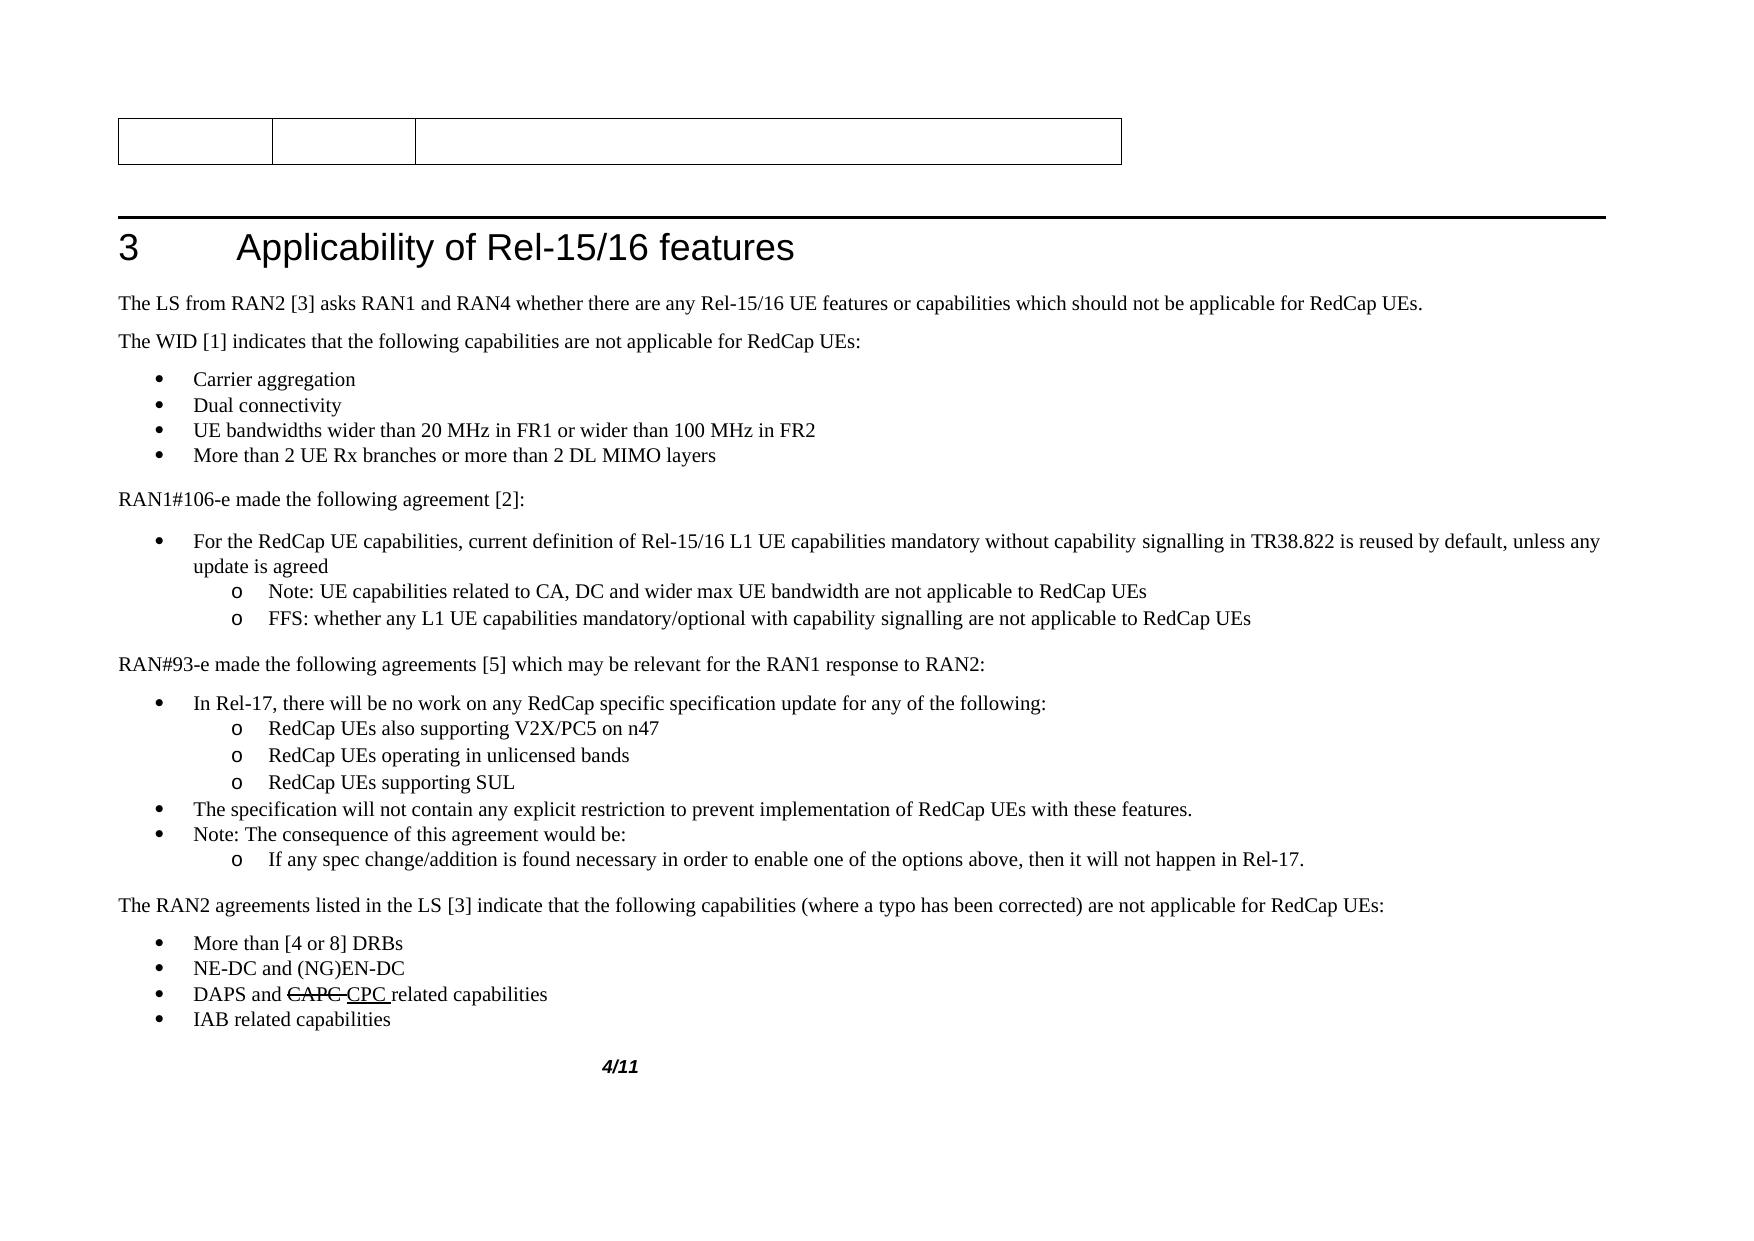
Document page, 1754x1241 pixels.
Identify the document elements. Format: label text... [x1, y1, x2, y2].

list Note: UE capabilities related to CA, DC and wider max UE bandwidth are not applicable to RedCap UEs [231, 579, 1606, 605]
table_cell [119, 119, 272, 164]
list If any spec change/addition is found necessary in order to enable one of the options above, then it will not happen in Rel-17. [231, 847, 1606, 873]
list UE bandwidths wider than 20 MHz in FR1 or wider than 100 MHz in FR2 [156, 418, 1606, 442]
list NE-DC and (NG)EN-DC [156, 956, 1606, 980]
list More than [4 or 8] DRBs [156, 931, 1606, 955]
list Carrier aggregation [156, 367, 1606, 391]
text The RAN2 agreements listed in the LS [3] indicate that the following capabilities (where a typo has been corrected) are not applicable for RedCap UEs: [118, 893, 1606, 917]
list FFS: whether any L1 UE capabilities mandatory/optional with capability signalling are not applicable to RedCap UEs [231, 606, 1606, 632]
list Dual connectivity [156, 393, 1606, 417]
list RedCap UEs also supporting V2X/PC5 on n47 [231, 716, 1606, 741]
subtitle 3 Applicability of Rel-15/16 features [118, 219, 1606, 268]
text The WID [1] indicates that the following capabilities are not applicable for RedCap UEs: [118, 329, 1606, 353]
text The LS from RAN2 [3] asks RAN1 and RAN4 whether there are any Rel-15/16 UE features or capabilities which should not be applicable for RedCap UEs. [118, 291, 1606, 314]
list IAB related capabilities [156, 1007, 1606, 1031]
table_cell [273, 119, 415, 164]
text RAN#93-e made the following agreements [5] which may be relevant for the RAN1 response to RAN2: [118, 652, 1606, 676]
list DAPS and CAPC CPC related capabilities [156, 982, 1606, 1006]
list For the RedCap UE capabilities, current definition of Rel-15/16 L1 UE capabilities mandatory without capability signalling in TR38.822 is reused by default, unless any update is agreed [156, 529, 1606, 578]
list Note: The consequence of this agreement would be: [156, 822, 1606, 846]
table_cell [416, 119, 1121, 164]
list RedCap UEs operating in unlicensed bands [231, 743, 1606, 768]
text RAN1#106-e made the following agreement [2]: [118, 487, 1606, 511]
list The specification will not contain any explicit restriction to prevent implementation of RedCap UEs with these features. [156, 797, 1606, 821]
list RedCap UEs supporting SUL [231, 769, 1606, 795]
list In Rel-17, there will be no work on any RedCap specific specification update for any of the following: [156, 690, 1606, 714]
list More than 2 UE Rx branches or more than 2 DL MIMO layers [156, 443, 1606, 467]
